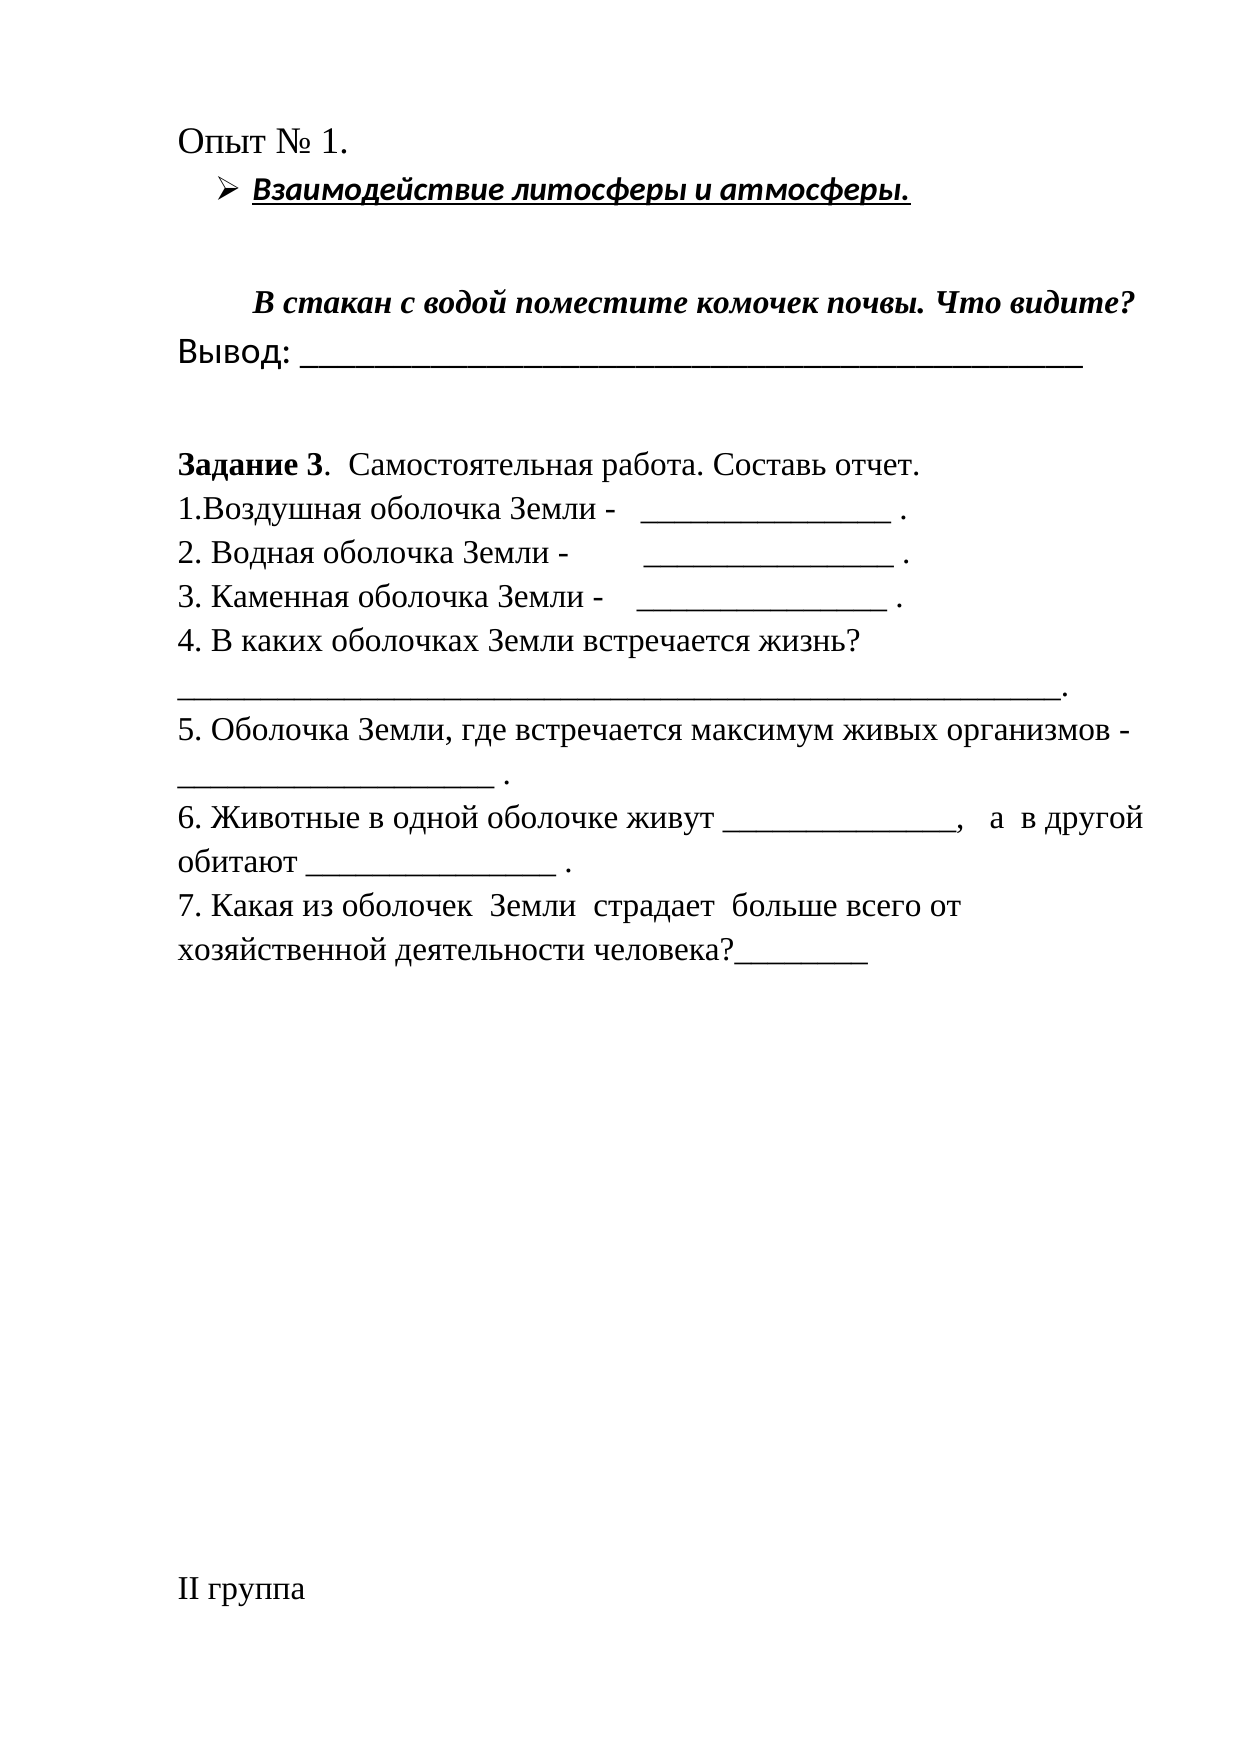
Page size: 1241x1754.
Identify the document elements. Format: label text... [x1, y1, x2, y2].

text 3. Каменная оболочка Земли - _______________ . [177, 577, 1167, 615]
text 7. Какая из оболочек Земли страдает больше всего от хозяйственной деятельности человека?________ [177, 885, 1167, 967]
list Взаимодействие литосферы и атмосферы. [215, 168, 1152, 208]
text Задание 3. Самостоятельная работа. Составь отчет. [177, 444, 1167, 483]
text 6. Животные в одной оболочке живут ______________, а в другой обитают _______________ . [177, 797, 1167, 879]
text 1.Воздушная оболочка Земли - _______________ . [177, 488, 1167, 527]
text 4. В каких оболочках Земли встречается жизнь?_____________________________________________________. [177, 621, 1167, 703]
text 5. Оболочка Земли, где встречается максимум живых организмов - ___________________ . [177, 709, 1167, 791]
text 2. Водная оболочка Земли - _______________ . [177, 533, 1167, 571]
text В стакан с водой поместите комочек почвы. Что видите? [177, 282, 1152, 320]
text Вывод: __________________________________________ [177, 327, 1152, 373]
text Опыт № 1. [177, 118, 1152, 161]
text II группа [177, 1568, 1167, 1607]
